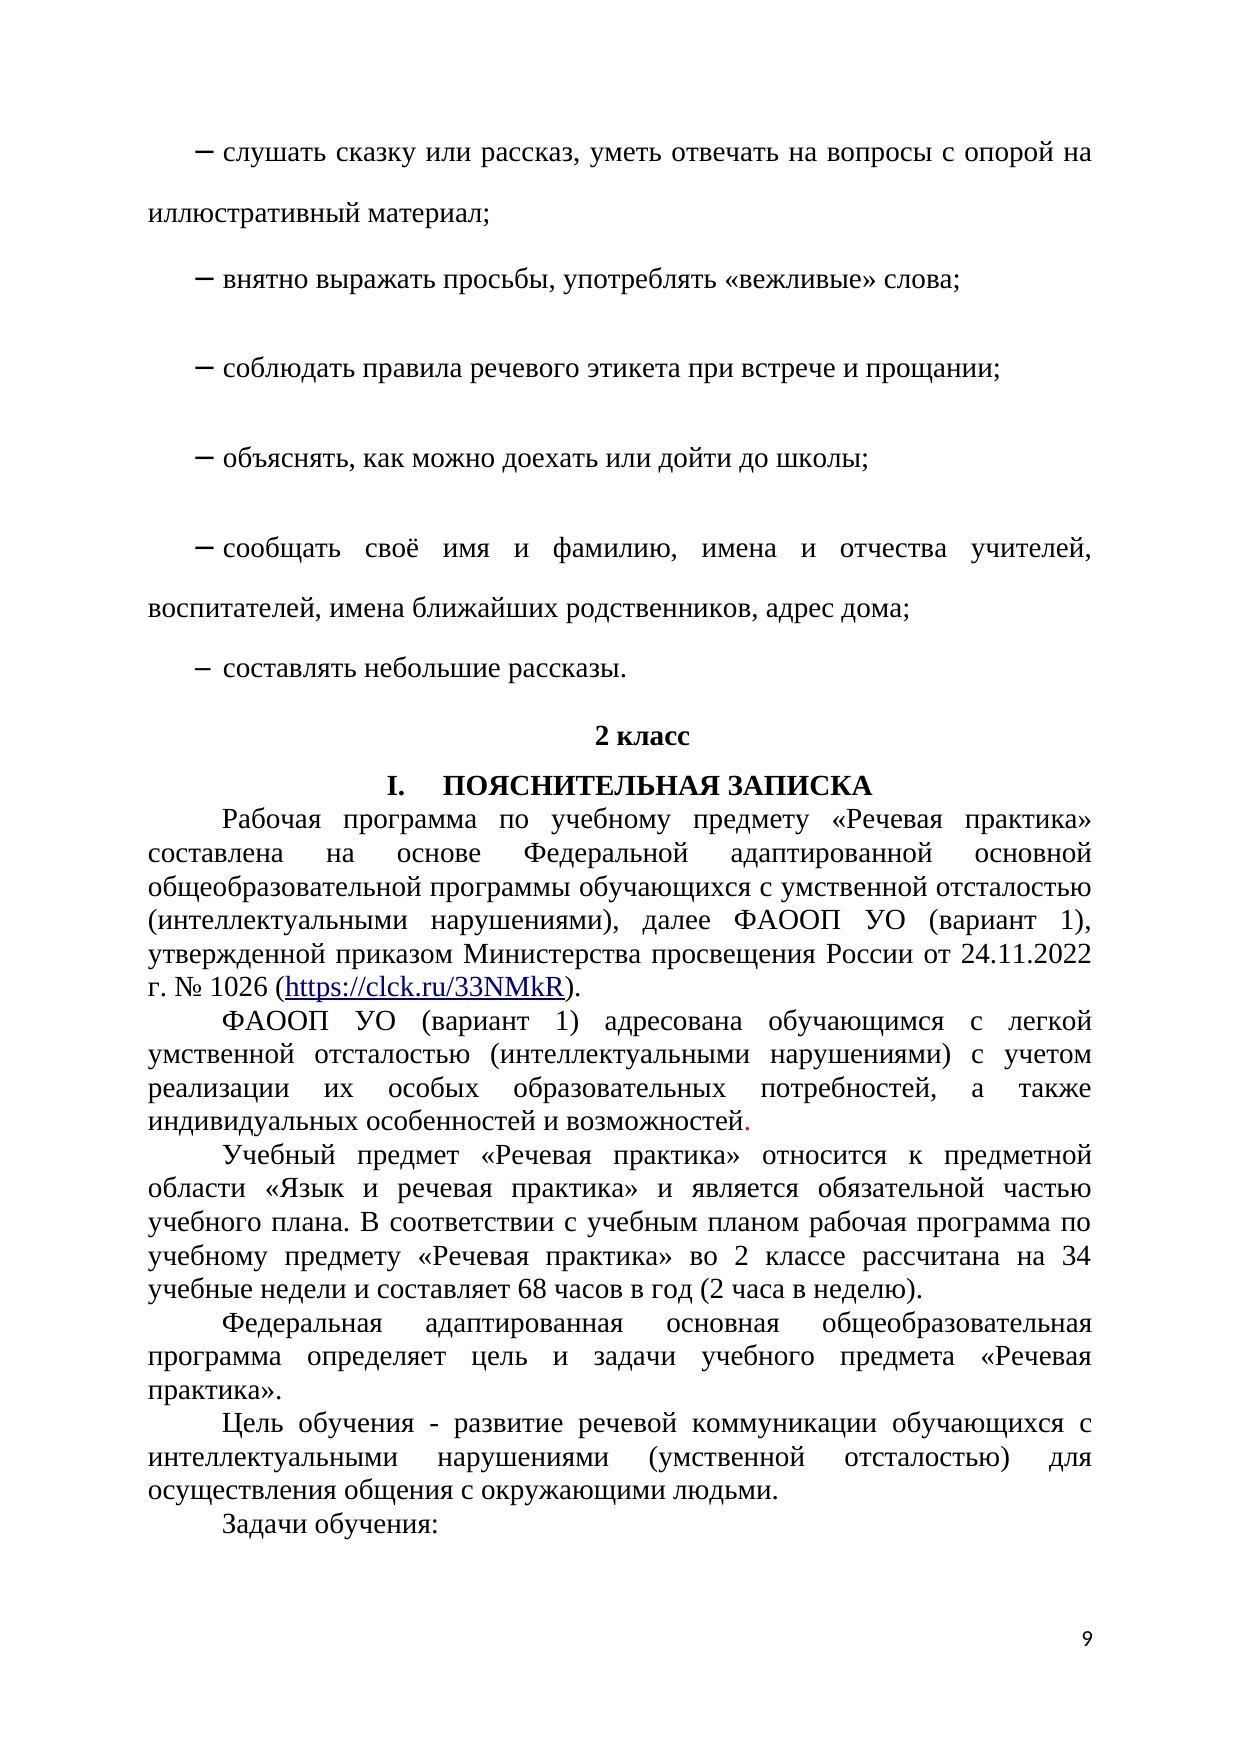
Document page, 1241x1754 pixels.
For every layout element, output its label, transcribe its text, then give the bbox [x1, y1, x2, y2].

text Задачи обучения: [148, 1506, 1092, 1539]
text ФАООП УО (вариант 1) адресована обучающимся с легкой умственной отсталостью (интеллектуальными нарушениями) с учетом реализации их особых образовательных потребностей, а также индивидуальных особенностей и возможностей. [148, 1003, 1092, 1137]
text Цель обучения - развитие речевой коммуникации обучающихся с интеллектуальными нарушениями (умственной отсталостью) для осуществления общения с окружающими людьми. [148, 1405, 1092, 1506]
text Учебный предмет «Речевая практика» относится к предметной области «Язык и речевая практика» и является обязательной частью учебного плана. В соответствии с учебным планом рабочая программа по учебному предмету «Речевая практика» во 2 классе рассчитана на 34 учебные недели и составляет 68 часов в год (2 часа в неделю). [148, 1137, 1092, 1305]
text Федеральная адаптированная основная общеобразовательная программа определяет цель и задачи учебного предмета «Речевая практика». [148, 1305, 1092, 1405]
list сообщать своё имя и фамилию, имена и отчества учителей, воспитателей, имена ближайших родственников, адрес дома; [148, 514, 1092, 624]
list составлять небольшие рассказы. [148, 641, 1092, 692]
list объяснять, как можно доехать или дойти до школы; [148, 424, 1092, 484]
text 2 класс [192, 718, 1092, 751]
list соблюдать правила речевого этикета при встрече и прощании; [148, 335, 1092, 394]
list внятно выражать просьбы, употреблять «вежливые» слова; [148, 245, 1092, 305]
subtitle ПОЯСНИТЕЛЬНАЯ ЗАПИСКА [185, 768, 1092, 802]
list слушать сказку или рассказ, уметь отвечать на вопросы с опорой на иллюстративный материал; [148, 118, 1092, 228]
text Рабочая программа по учебному предмету «Речевая практика» составлена на основе Федеральной адаптированной основной общеобразовательной программы обучающихся с умственной отсталостью (интеллектуальными нарушениями), далее ФАООП УО (вариант 1), утвержденной приказом Министерства просвещения России от 24.11.2022 г. № 1026 (https://clck.ru/33NMkR). [148, 802, 1092, 1003]
